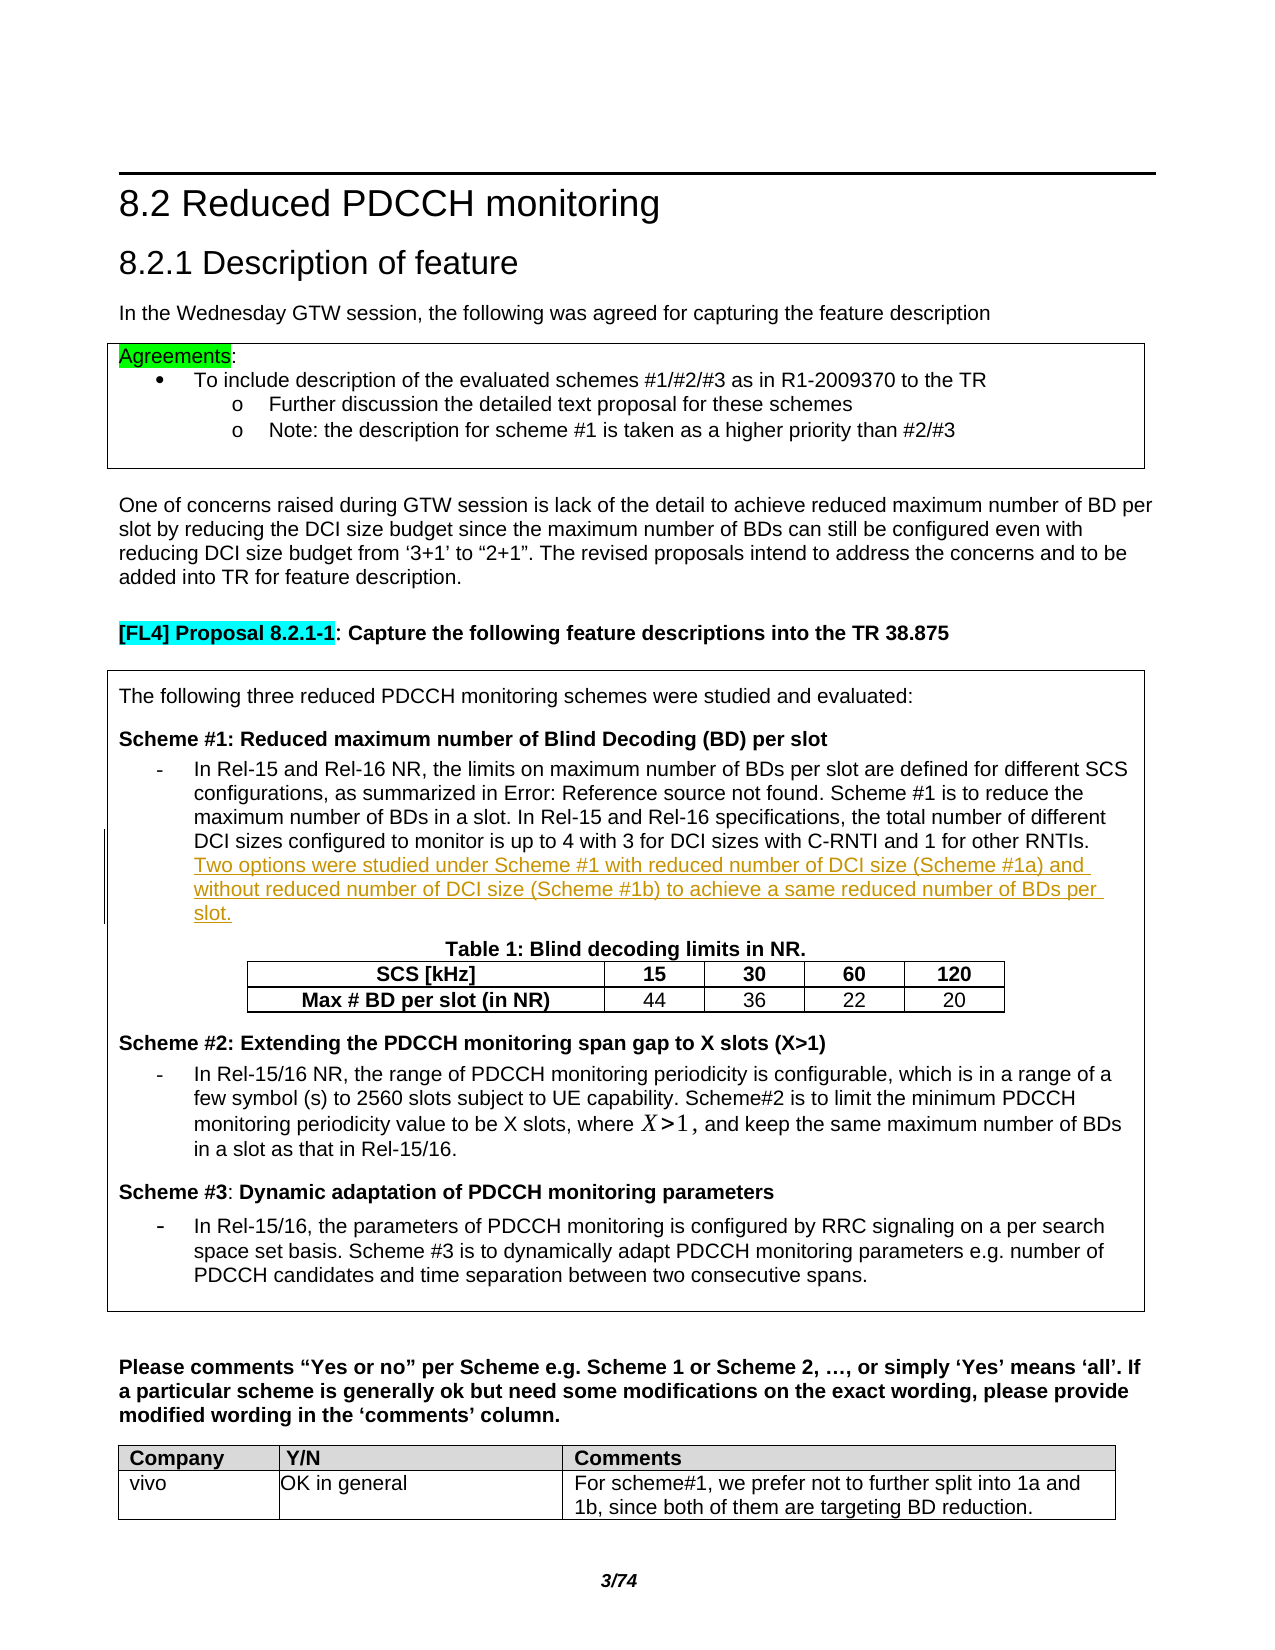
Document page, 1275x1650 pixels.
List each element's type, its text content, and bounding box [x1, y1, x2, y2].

subtitle 8.2.1 Description of feature [118, 243, 1156, 282]
table_header Company [119, 1446, 279, 1470]
table_cell OK in general [280, 1471, 562, 1519]
table_header The following three reduced PDCCH monitoring schemes were studied and evaluated: Scheme #1: Reduced maximum number of Blind Decoding (BD) per slot In Rel-15 and Rel-16 NR, the limits on maximum number of BDs per slot are defined for different SCS configurations, as summarized in Table 1. Scheme #1 is to reduce the maximum number of BDs in a slot. In Rel-15 and Rel-16 specifications, the total number of different DCI sizes configured to monitor is up to 4 with 3 for DCI sizes with C-RNTI and 1 for other RNTIs. Table 1: Blind decoding limits in NR. Scheme #2: Extending the PDCCH monitoring span gap to X slots (X>1) In Rel-15/16 NR, the range of PDCCH monitoring periodicity is configurable, which is in a range of a few symbol (s) to 2560 slots subject to UE capability. Scheme#2 is to limit the minimum PDCCH monitoring periodicity value to be X slots, where and keep the same maximum number of BDs in a slot as that in Rel-15/16. Scheme #3: Dynamic adaptation of PDCCH monitoring parameters In Rel-15/16, the parameters of PDCCH monitoring is configured by RRC signaling on a per search space set basis. Scheme #3 is to dynamically adapt PDCCH monitoring parameters e.g. number of PDCCH candidates and time separation between two consecutive spans. [108, 671, 1144, 1311]
table_header Y/N [280, 1446, 562, 1470]
text Please comments “Yes or no” per Scheme e.g. Scheme 1 or Scheme 2, …, or simply ‘Yes’ means ‘all’. If a particular scheme is generally ok but need some modifications on the exact wording, please provide modified wording in the ‘comments’ column. [118, 1354, 1156, 1426]
text [FL4] Proposal 8.2.1-1: Capture the following feature descriptions into the TR 38.875 [118, 617, 1156, 646]
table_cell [563, 1471, 1115, 1519]
table_cell vivo [119, 1471, 279, 1519]
text In the Wednesday GTW session, the following was agreed for capturing the feature description [118, 300, 1156, 324]
subtitle 8.2 Reduced PDCCH monitoring [118, 173, 1156, 224]
text One of concerns raised during GTW session is lack of the detail to achieve reduced maximum number of BD per slot by reducing the DCI size budget since the maximum number of BDs can still be configured even with reducing DCI size budget from ‘3+1’ to “2+1”. The revised proposals intend to address the concerns and to be added into TR for feature description. [118, 493, 1156, 589]
table_header Comments [563, 1446, 1115, 1470]
table_header Agreements: To include description of the evaluated schemes #1/#2/#3 as in R1-2009370 to the TR Further discussion the detailed text proposal for these schemes Note: the description for scheme #1 is taken as a higher priority than #2/#3 [108, 344, 1144, 468]
